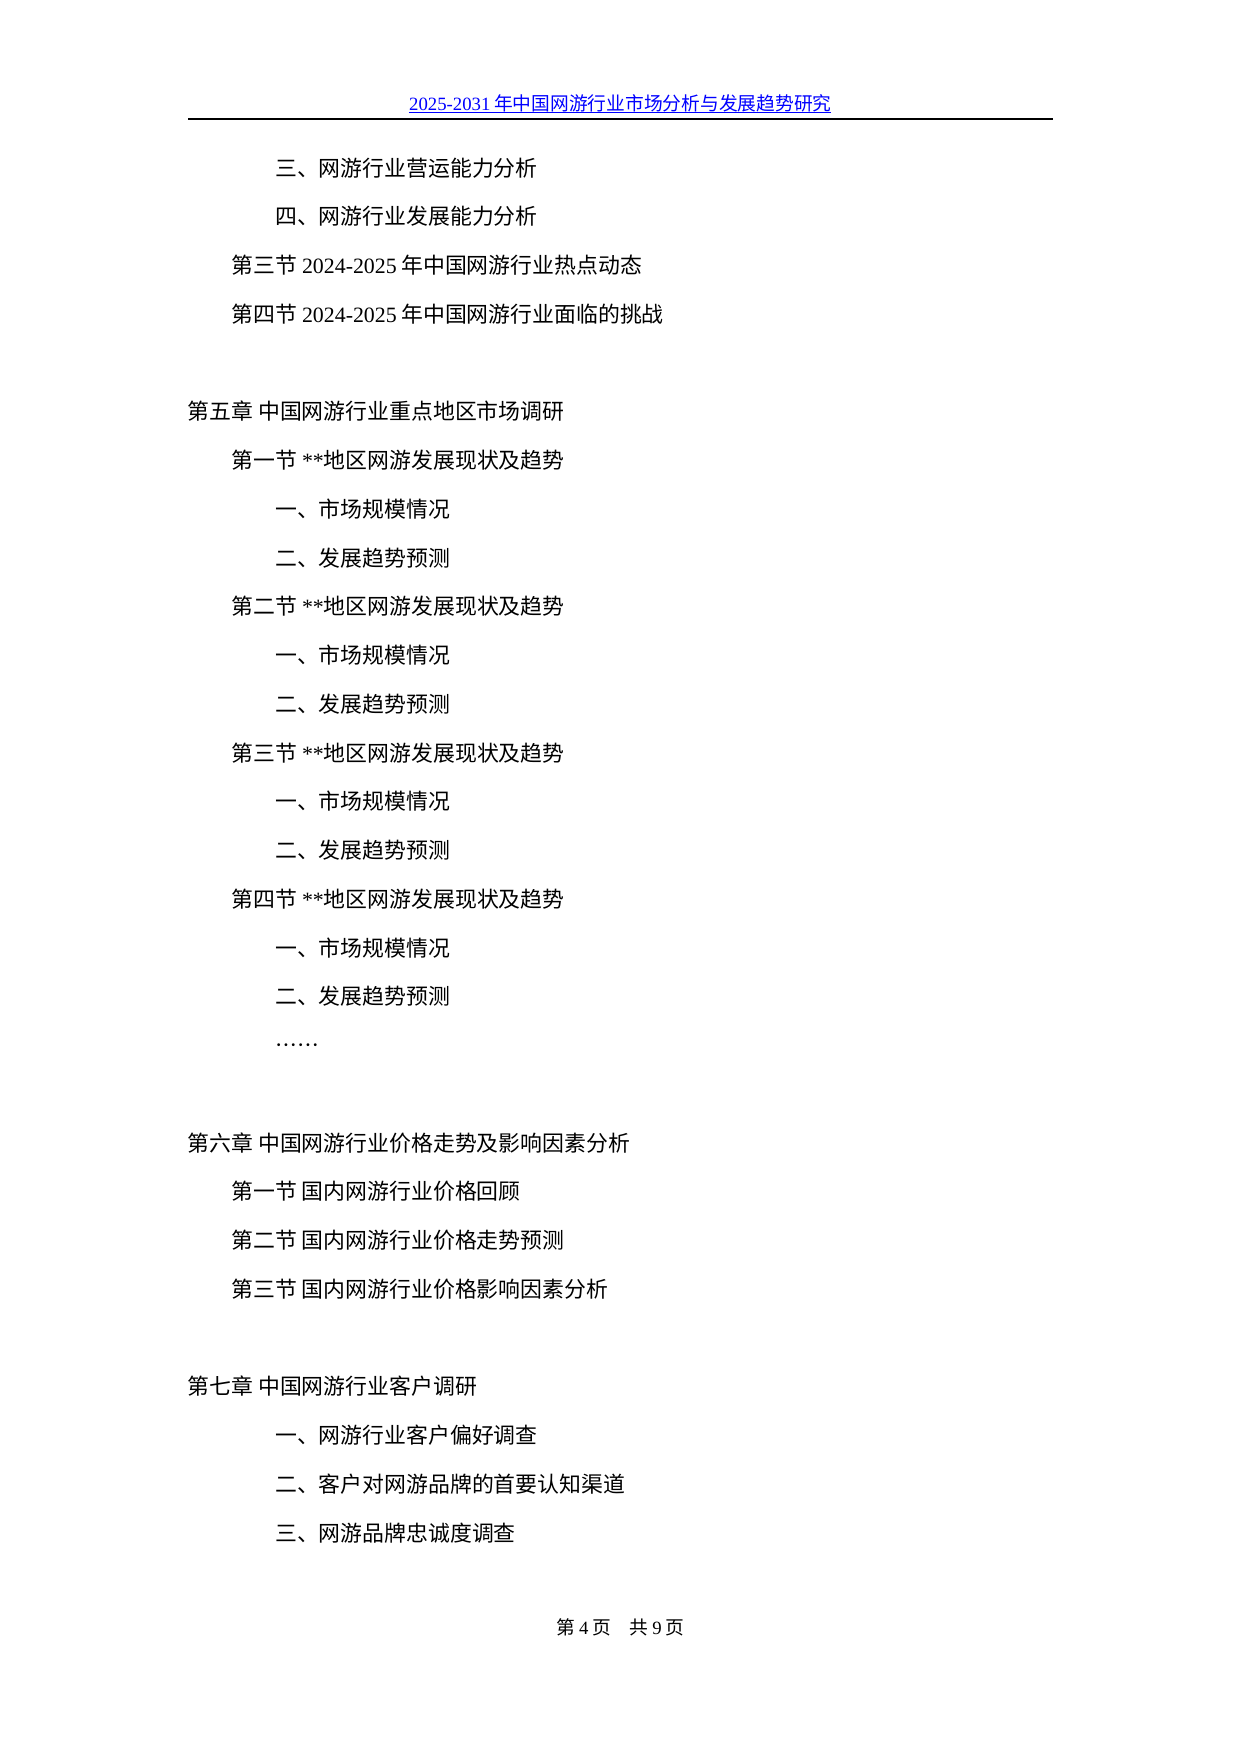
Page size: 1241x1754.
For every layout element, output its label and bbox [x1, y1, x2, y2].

text [187, 150, 1053, 1548]
